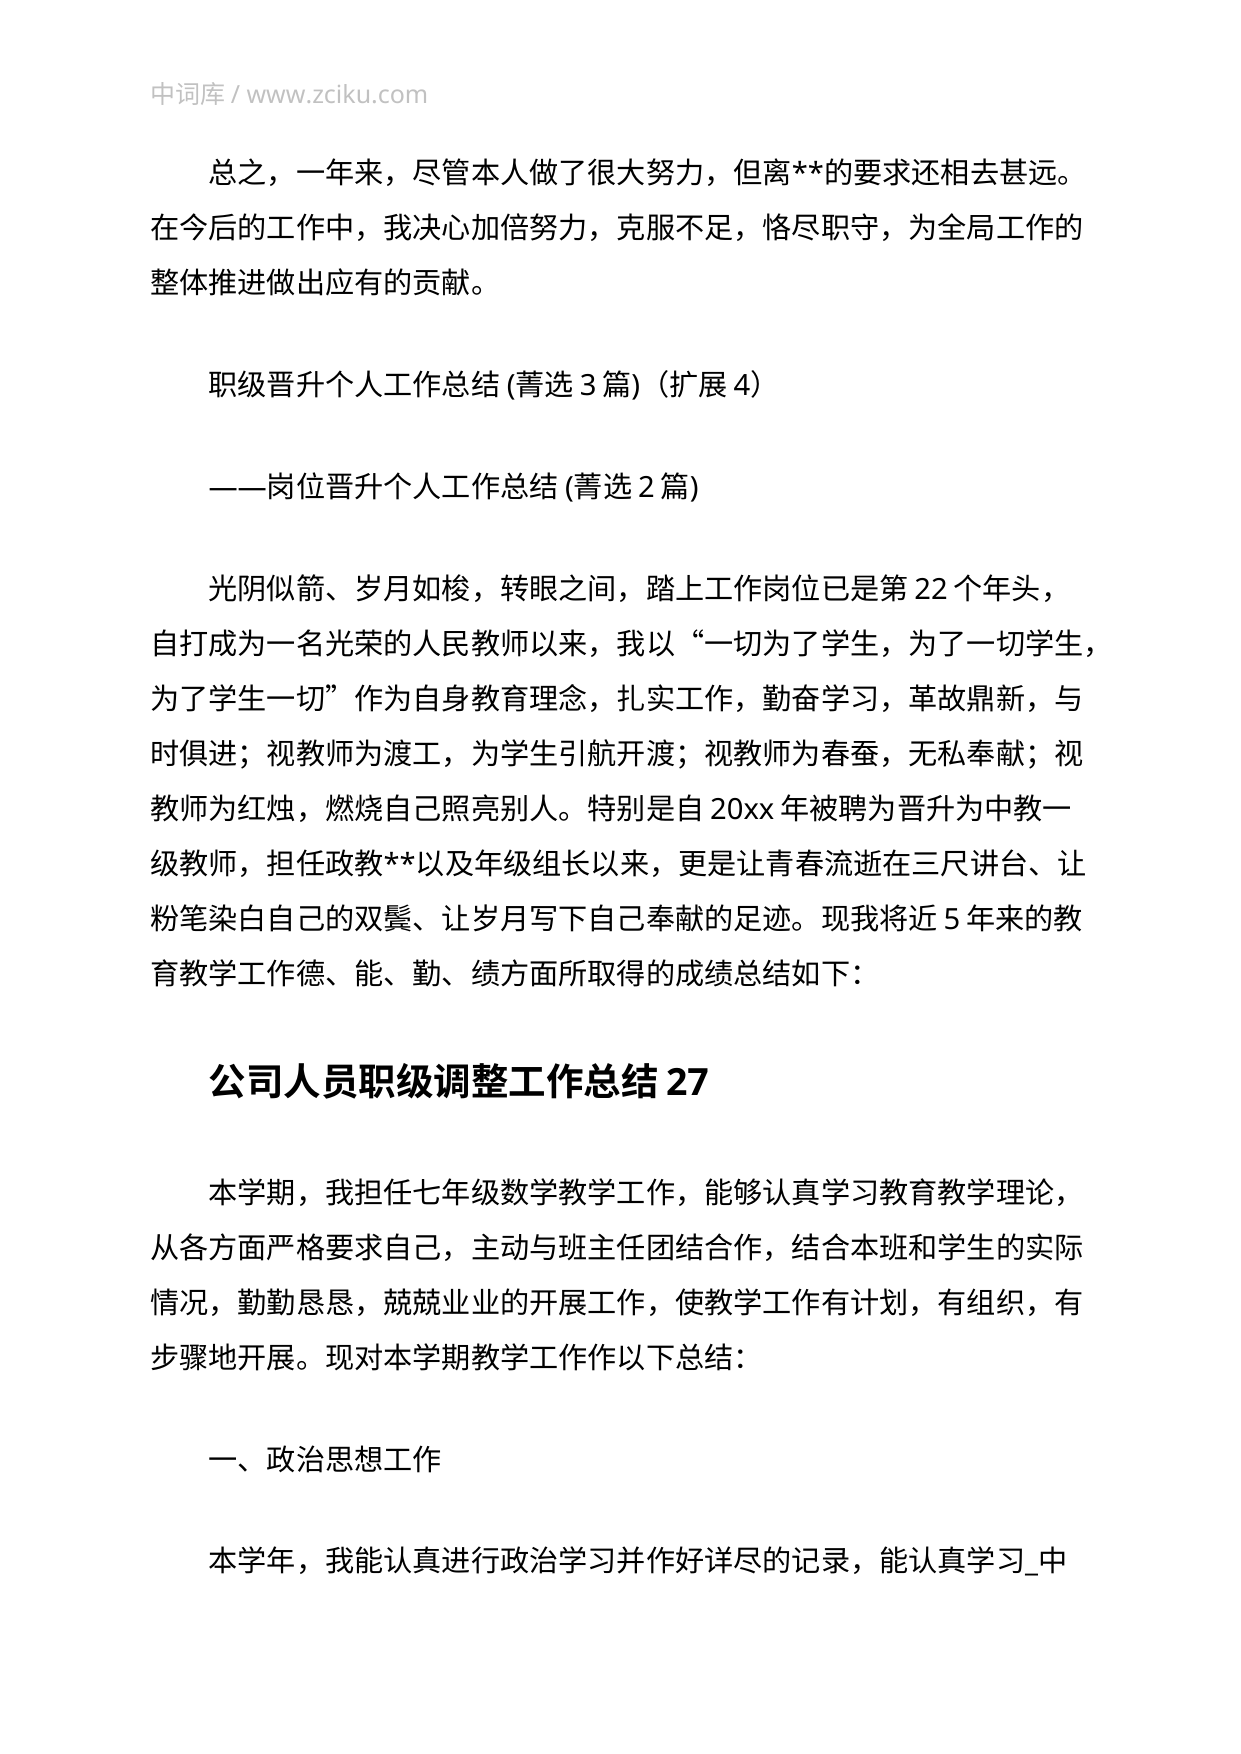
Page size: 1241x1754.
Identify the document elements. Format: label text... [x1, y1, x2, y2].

text 总之，一年来，尽管本人做了很大努力，但离**的要求还相去甚远。在今后的工作中，我决心加倍努力，克服不足，恪尽职守，为全局工作的整体推进做出应有的贡献。 [150, 150, 1090, 302]
text 公司人员职级调整工作总结27 [150, 1052, 1090, 1107]
text ——岗位晋升个人工作总结 (菁选2篇) [150, 464, 1090, 506]
text 职级晋升个人工作总结 (菁选3篇)（扩展4） [150, 362, 1090, 404]
text 本学期，我担任七年级数学教学工作，能够认真学习教育教学理论，从各方面严格要求自己，主动与班主任团结合作，结合本班和学生的实际情况，勤勤恳恳，兢兢业业的开展工作，使教学工作有计划，有组织，有步骤地开展。现对本学期教学工作作以下总结： [150, 1170, 1090, 1377]
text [150, 1538, 1090, 1580]
text 光阴似箭、岁月如梭，转眼之间，踏上工作岗位已是第22个年头，自打成为一名光荣的人民教师以来，我以“一切为了学生，为了一切学生，为了学生一切”作为自身教育理念，扎实工作，勤奋学习，革故鼎新，与时俱进；视教师为渡工，为学生引航开渡；视教师为春蚕，无私奉献；视教师为红烛，燃烧自己照亮别人。特别是自20xx年被聘为晋升为中教一级教师，担任政教**以及年级组长以来，更是让青春流逝在三尺讲台、让粉笔染白自己的双鬓、让岁月写下自己奉献的足迹。现我将近5年来的教育教学工作德、能、勤、绩方面所取得的成绩总结如下： [150, 566, 1090, 993]
text 一、政治思想工作 [150, 1436, 1090, 1478]
